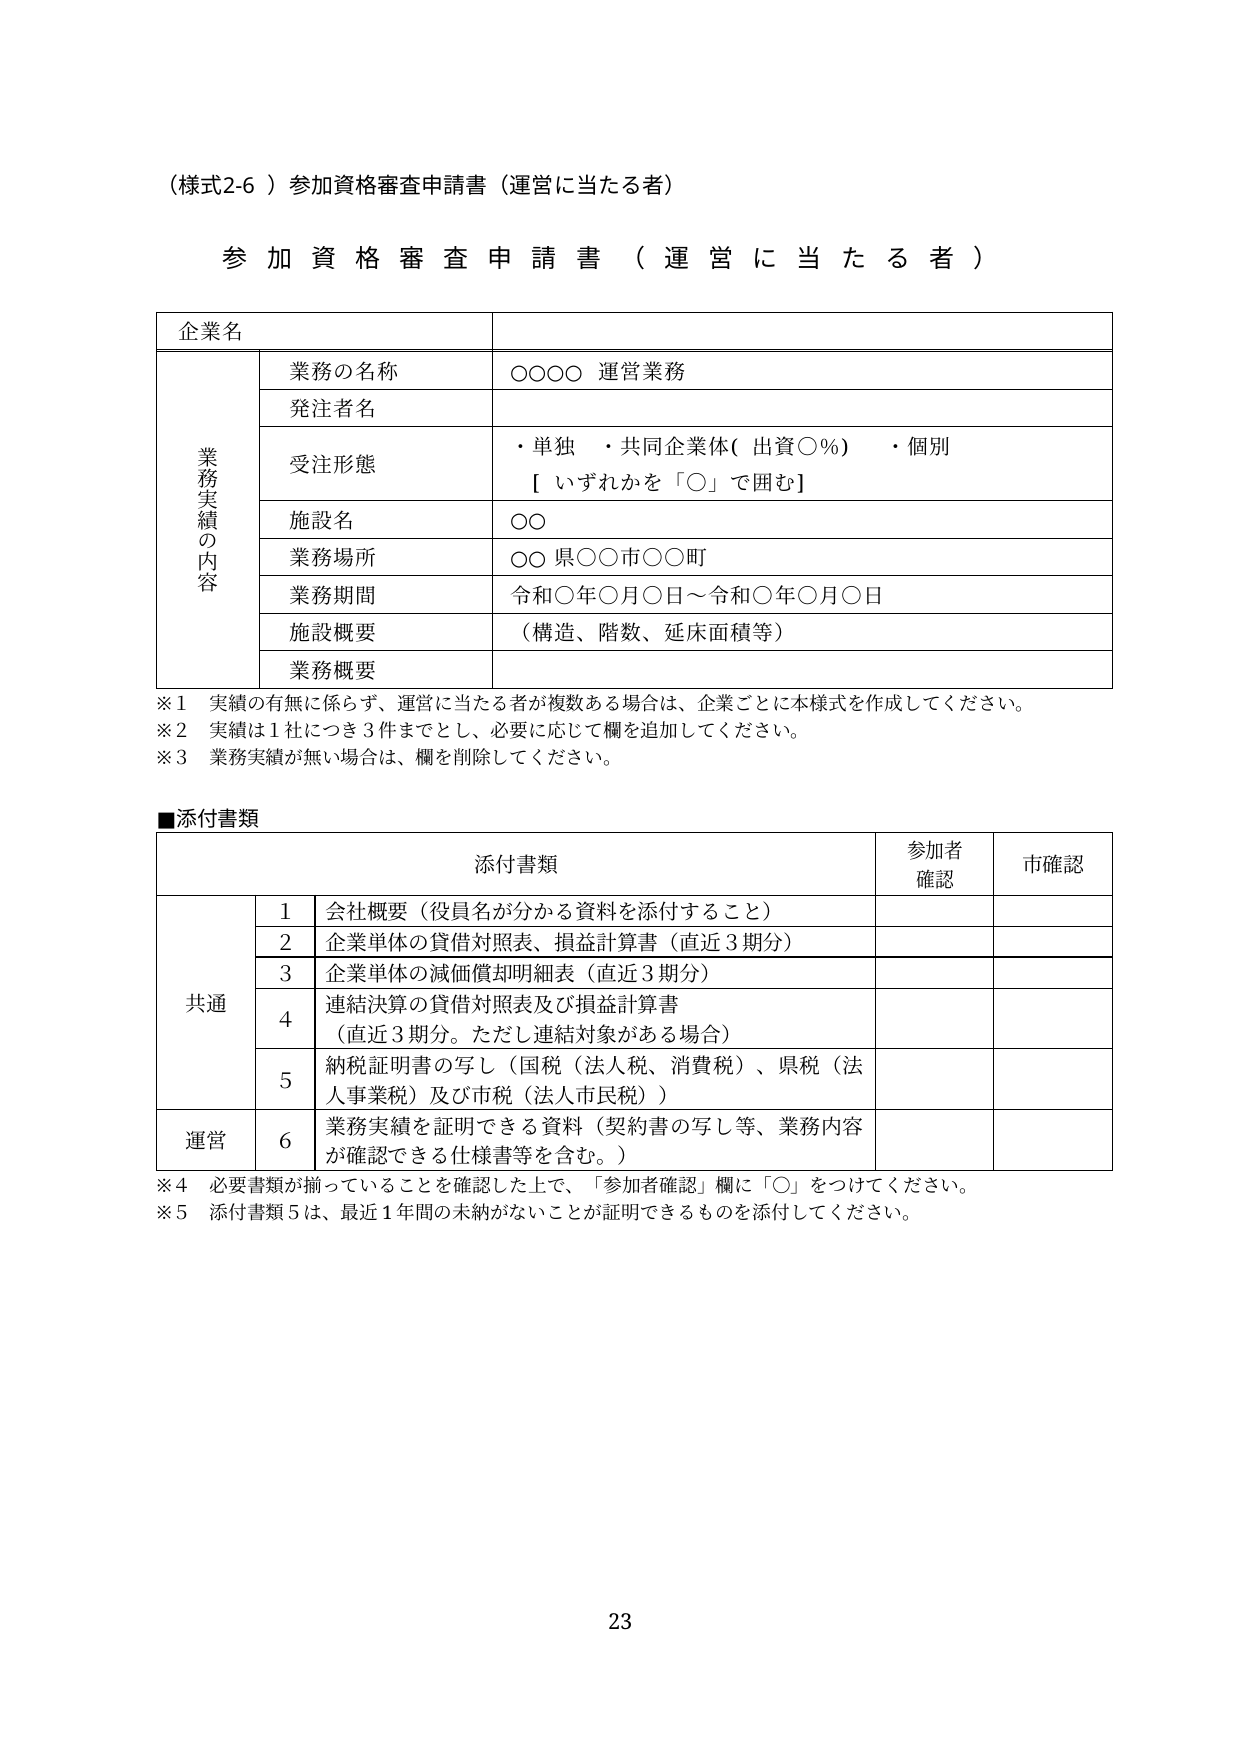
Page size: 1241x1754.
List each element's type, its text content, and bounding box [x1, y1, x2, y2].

table_cell ５ [256, 1049, 314, 1109]
table_cell 施設名 [260, 501, 492, 538]
table_header [493, 313, 1112, 349]
table_cell 業務概要 [260, 651, 492, 688]
table_cell ６ [256, 1110, 314, 1170]
text 参加資格審査申請書（運営に当たる者） [156, 239, 1084, 275]
table_cell 企業単体の貸借対照表、損益計算書（直近３期分） [316, 927, 875, 956]
table_cell （構造、階数、延床面積等） [493, 614, 1112, 650]
table_cell 運営 [157, 1110, 255, 1170]
table_header 添付書類 [157, 833, 875, 894]
table_cell [876, 1110, 993, 1170]
table_header 企業名 [157, 313, 492, 349]
table_cell 令和○年○月○日～令和○年○月○日 [493, 576, 1112, 613]
text ※４ 必要書類が揃っていることを確認した上で、「参加者確認」欄に「○」をつけてください。 [156, 1171, 1084, 1198]
list （様式2-6）参加資格審査申請書（運営に当たる者） [156, 166, 1084, 202]
text ■添付書類 [156, 801, 1084, 832]
table_cell [493, 651, 1112, 688]
text ※５ 添付書類５は、最近1年間の未納がないことが証明できるものを添付してください。 [156, 1198, 1084, 1225]
table_cell 業務実績を証明できる資料（契約書の写し等、業務内容が確認できる仕様書等を含む。） [316, 1110, 875, 1170]
table_cell １ [256, 896, 314, 926]
table_cell 共通 [157, 896, 255, 1109]
table_header 参加者 確認 [876, 833, 993, 894]
table_cell ・単独 ・共同企業体(出資○％) ・個別 [いずれかを「○」で囲む] [493, 427, 1112, 500]
table_cell [876, 958, 993, 987]
text ※１ 実績の有無に係らず、運営に当たる者が複数ある場合は、企業ごとに本様式を作成してください。 [156, 689, 1084, 716]
table_cell [493, 390, 1112, 426]
table_cell ○○○○運営業務 [493, 352, 1112, 389]
text ※２ 実績は１社につき３件までとし、必要に応じて欄を追加してください。 [156, 716, 1084, 743]
table_cell 業務場所 [260, 539, 492, 575]
table_cell 発注者名 [260, 390, 492, 426]
table_cell 業務期間 [260, 576, 492, 613]
table_cell [876, 1049, 993, 1109]
table_cell [994, 896, 1112, 926]
table_cell ２ [256, 927, 314, 956]
table_cell ４ [256, 989, 314, 1048]
table_cell 納税証明書の写し（国税（法人税、消費税）、県税（法人事業税）及び市税（法人市民税）） [316, 1049, 875, 1109]
table_cell [994, 958, 1112, 987]
table_cell ３ [256, 958, 314, 987]
table_cell 連結決算の貸借対照表及び損益計算書 （直近３期分。ただし連結対象がある場合） [316, 989, 875, 1048]
table_header 市確認 [994, 833, 1112, 894]
table_cell 会社概要（役員名が分かる資料を添付すること） [316, 896, 875, 926]
table_cell ○○ [493, 501, 1112, 538]
table_cell [876, 989, 993, 1048]
table_cell [994, 989, 1112, 1048]
table_cell [994, 1049, 1112, 1109]
table_cell [994, 927, 1112, 956]
table_cell 業務実績の内容 [157, 352, 259, 688]
table_cell 受注形態 [260, 427, 492, 500]
table_cell 企業単体の減価償却明細表（直近３期分） [316, 958, 875, 987]
table_cell [876, 927, 993, 956]
table_cell ○○県○○市○○町 [493, 539, 1112, 575]
table_cell [876, 896, 993, 926]
table_cell [994, 1110, 1112, 1170]
table_cell 業務の名称 [260, 352, 492, 389]
table_cell 施設概要 [260, 614, 492, 650]
text ※３ 業務実績が無い場合は、欄を削除してください。 [156, 743, 1084, 769]
